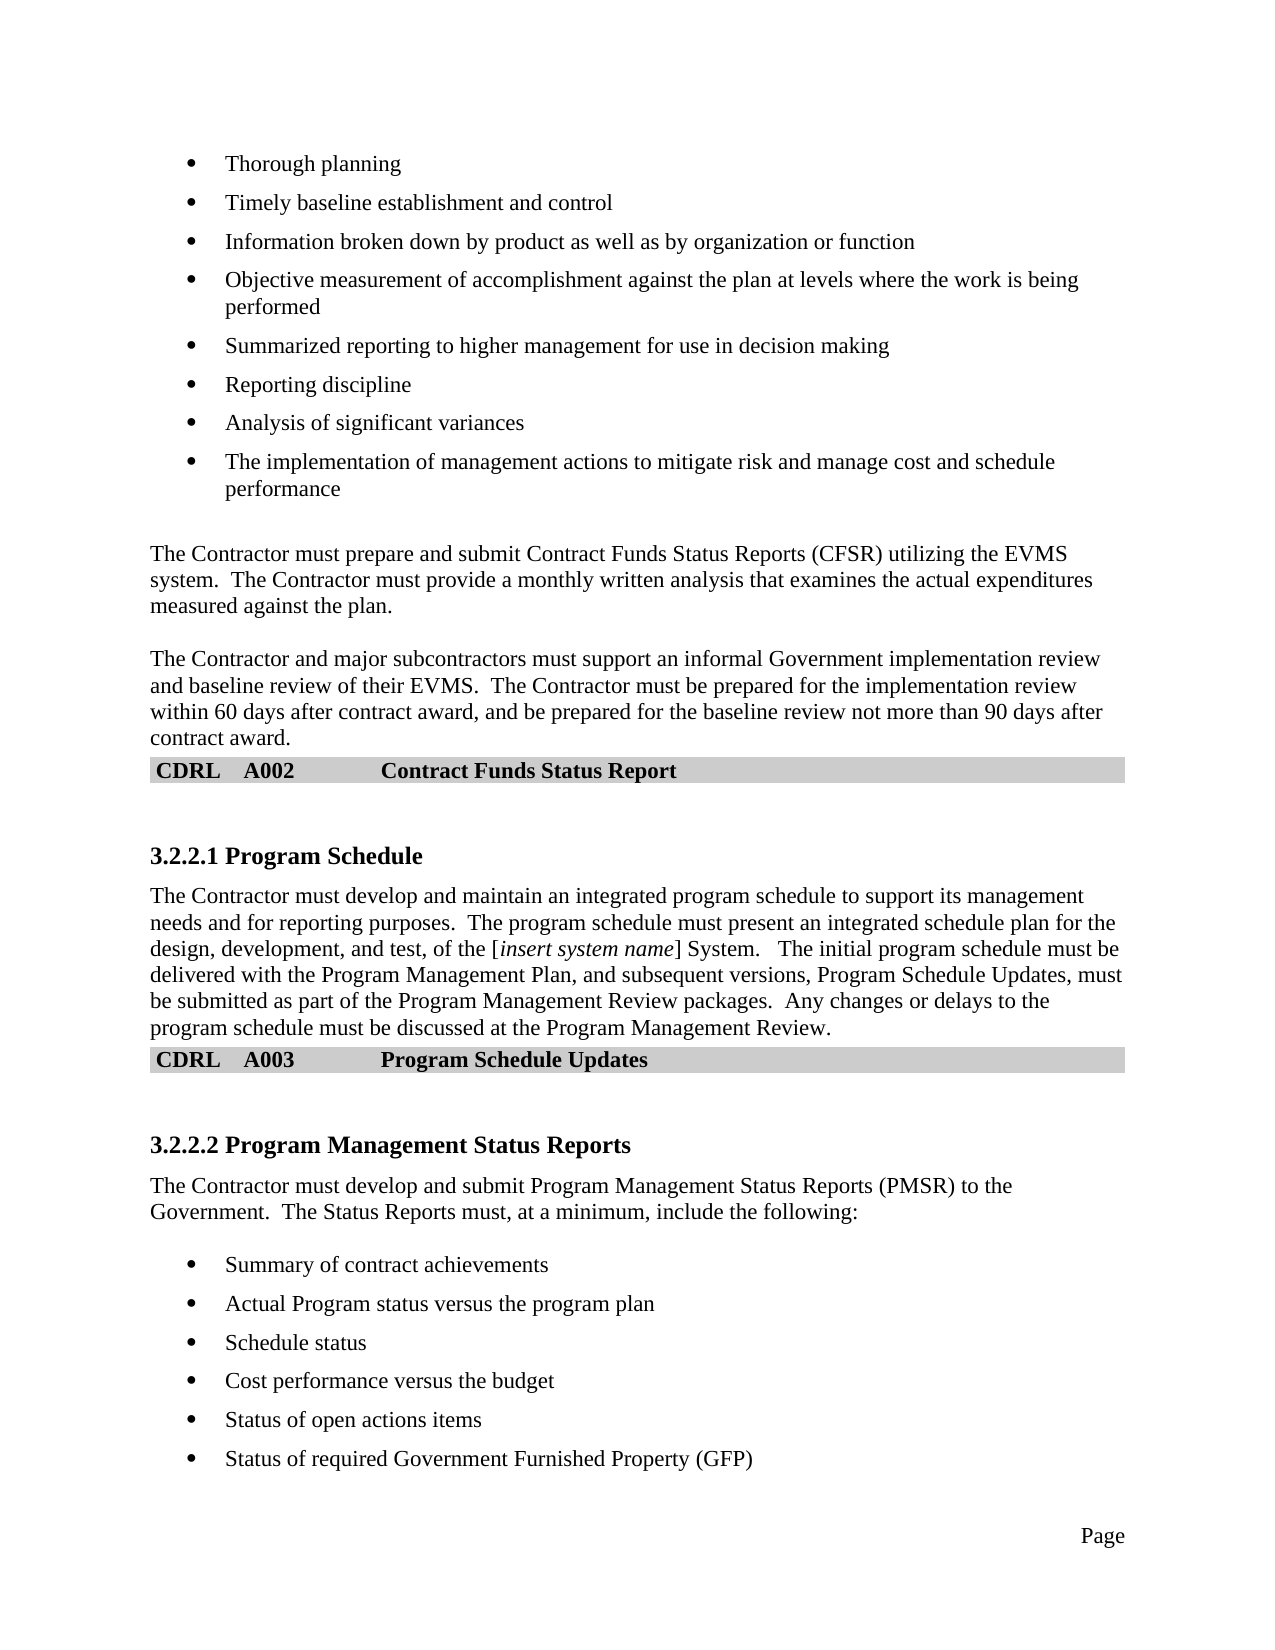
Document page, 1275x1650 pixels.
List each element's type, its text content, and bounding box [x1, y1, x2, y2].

list Schedule status [187, 1328, 1125, 1355]
text CDRL A002 Contract Funds Status Report [150, 757, 1125, 783]
list Summarized reporting to higher management for use in decision making [187, 332, 1125, 358]
text The Contractor must develop and submit Program Management Status Reports (PMSR) to the Government. The Status Reports must, at a minimum, include the following: [150, 1172, 1125, 1224]
list Status of open actions items [187, 1406, 1125, 1433]
list Cost performance versus the budget [187, 1367, 1125, 1394]
text The Contractor and major subcontractors must support an informal Government implementation review and baseline review of their EVMS. The Contractor must be prepared for the implementation review within 60 days after contract award, and be prepared for the baseline review not more than 90 days after contract award. [150, 645, 1125, 751]
list Information broken down by product as well as by organization or function [187, 228, 1125, 254]
list Timely baseline establishment and control [187, 189, 1125, 215]
text The Contractor must prepare and submit Contract Funds Status Reports (CFSR) utilizing the EVMS system. The Contractor must provide a monthly written analysis that examines the actual expenditures measured against the plan. [150, 540, 1125, 619]
list The implementation of management actions to mitigate risk and manage cost and schedule performance [187, 448, 1125, 501]
list Reporting discipline [187, 371, 1125, 397]
list Thorough planning [187, 150, 1125, 176]
list Objective measurement of accomplishment against the plan at levels where the work is being performed [187, 267, 1125, 319]
subtitle 3.2.2.1 Program Schedule [150, 841, 1125, 870]
list Analysis of significant variances [187, 409, 1125, 436]
list Summary of contract achievements [187, 1251, 1125, 1277]
text CDRL A003 Program Schedule Updates [150, 1047, 1125, 1073]
text The Contractor must develop and maintain an integrated program schedule to support its management needs and for reporting purposes. The program schedule must present an integrated schedule plan for the design, development, and test, of the [insert system name] System. The initial program schedule must be delivered with the Program Management Plan, and subsequent versions, Program Schedule Updates, must be submitted as part of the Program Management Review packages. Any changes or delays to the program schedule must be discussed at the Program Management Review. [150, 882, 1125, 1040]
list Status of required Government Furnished Property (GFP) [187, 1445, 1125, 1471]
list Actual Program status versus the program plan [187, 1290, 1125, 1316]
subtitle 3.2.2.2 Program Management Status Reports [150, 1131, 1125, 1159]
